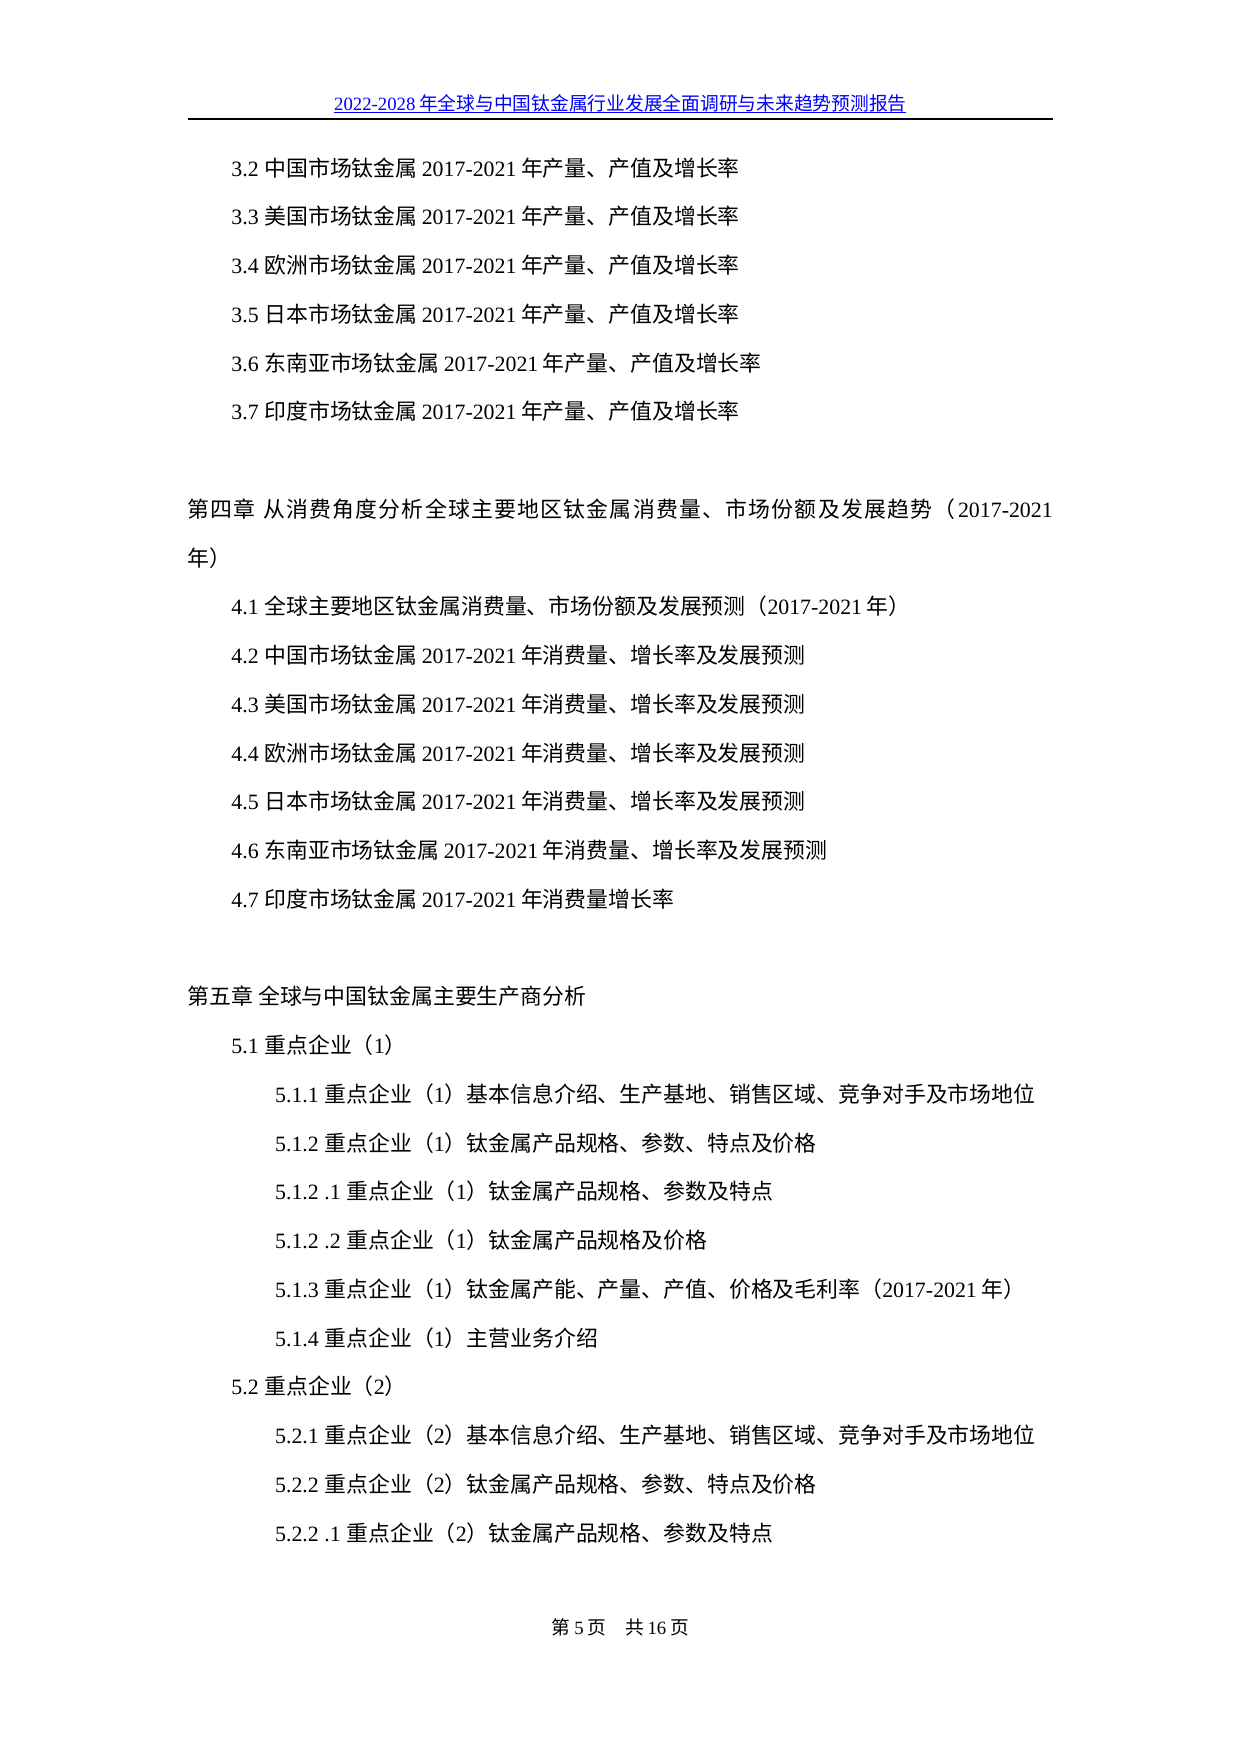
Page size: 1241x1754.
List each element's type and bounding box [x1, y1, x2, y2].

text [187, 150, 1053, 1548]
